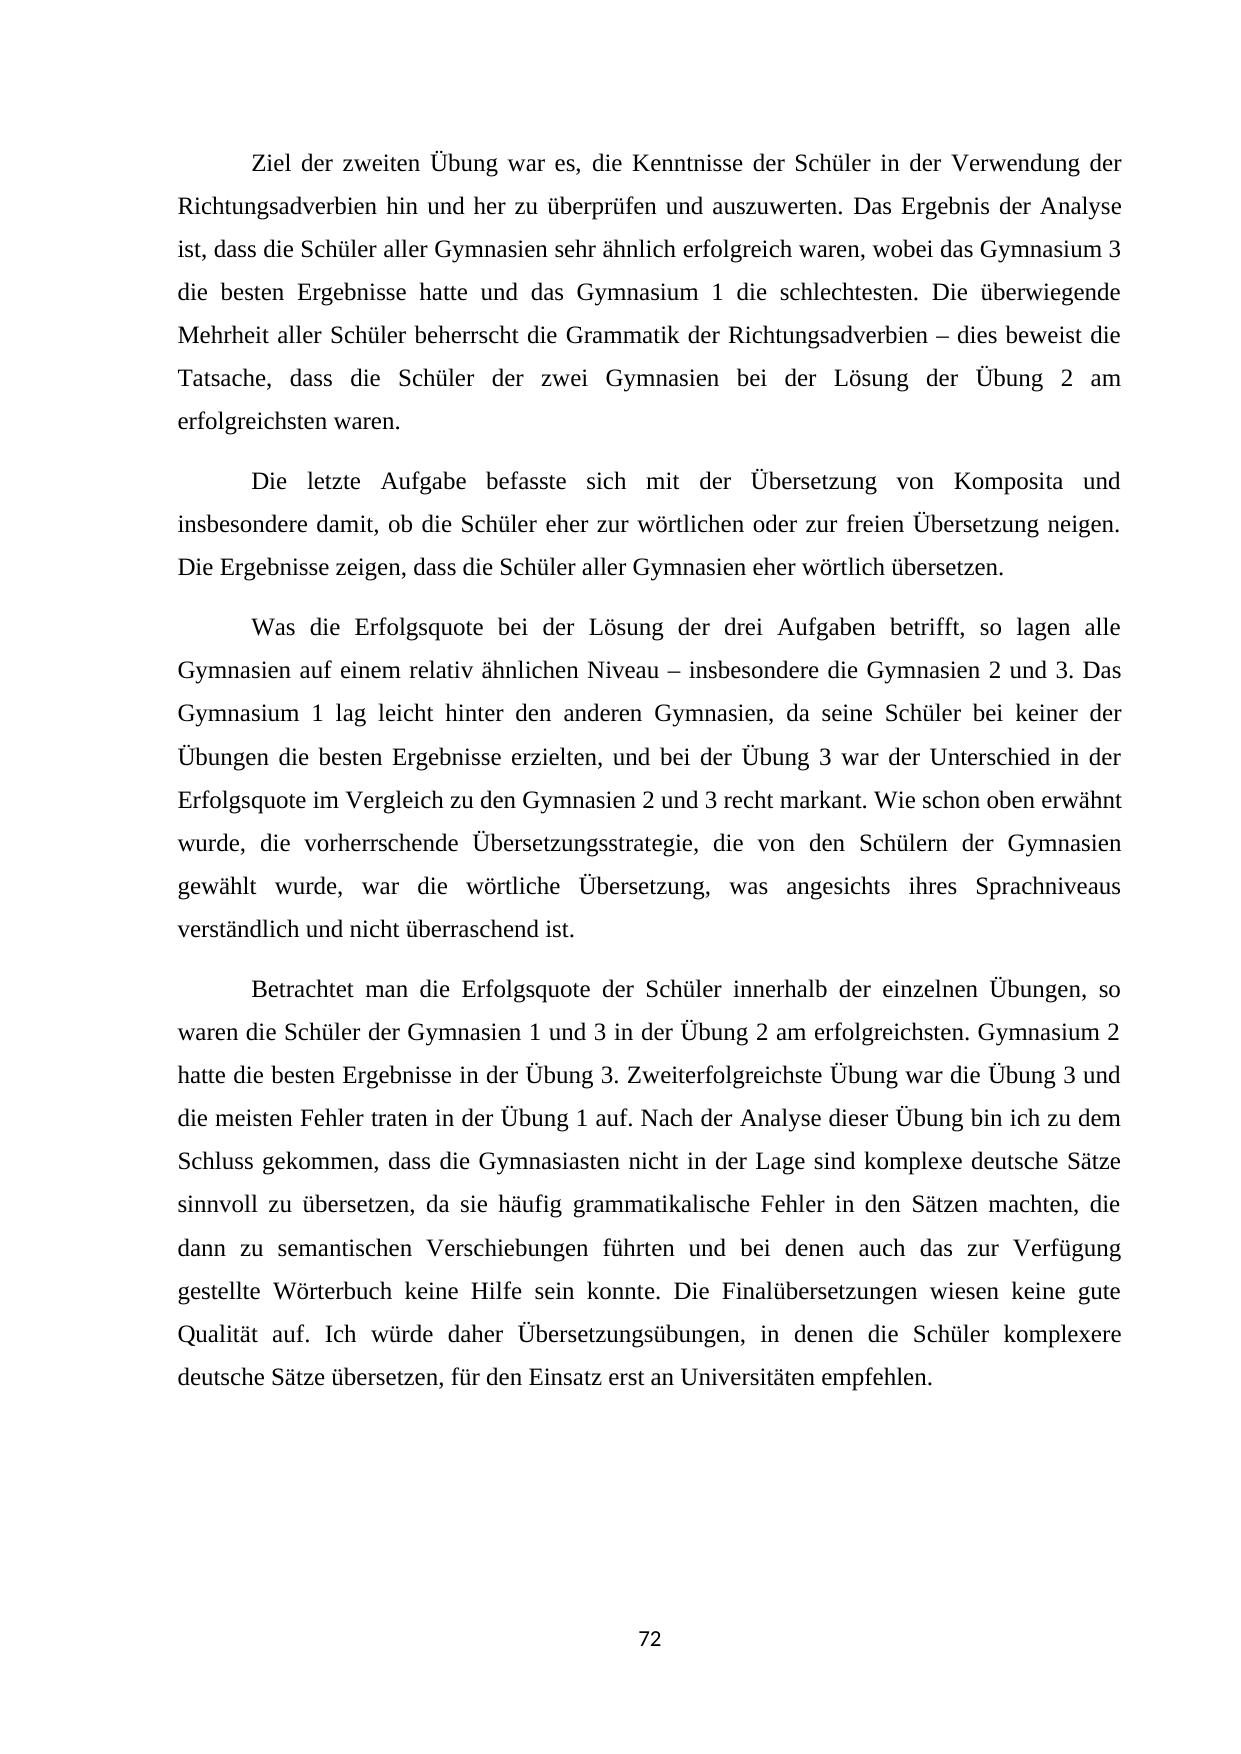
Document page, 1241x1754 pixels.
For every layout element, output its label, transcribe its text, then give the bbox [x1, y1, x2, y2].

text Was die Erfolgsquote bei der Lösung der drei Aufgaben betrifft, so lagen alle Gymnasien auf einem relativ ähnlichen Niveau – insbesondere die Gymnasien 2 und 3. Das Gymnasium 1 lag leicht hinter den anderen Gymnasien, da seine Schüler bei keiner der Übungen die besten Ergebnisse erzielten, und bei der Übung 3 war der Unterschied in der Erfolgsquote im Vergleich zu den Gymnasien 2 und 3 recht markant. Wie schon oben erwähnt wurde, die vorherrschende Übersetzungsstrategie, die von den Schülern der Gymnasien gewählt wurde, war die wörtliche Übersetzung, was angesichts ihres Sprachniveaus verständlich und nicht überraschend ist. [177, 612, 1122, 943]
text Die letzte Aufgabe befasste sich mit der Übersetzung von Komposita und insbesondere damit, ob die Schüler eher zur wörtlichen oder zur freien Übersetzung neigen. Die Ergebnisse zeigen, dass die Schüler aller Gymnasien eher wörtlich übersetzen. [177, 466, 1122, 581]
text Betrachtet man die Erfolgsquote der Schüler innerhalb der einzelnen Übungen, so waren die Schüler der Gymnasien 1 und 3 in der Übung 2 am erfolgreichsten. Gymnasium 2 hatte die besten Ergebnisse in der Übung 3. Zweiterfolgreichste Übung war die Übung 3 und die meisten Fehler traten in der Übung 1 auf. Nach der Analyse dieser Übung bin ich zu dem Schluss gekommen, dass die Gymnasiasten nicht in der Lage sind komplexe deutsche Sätze sinnvoll zu übersetzen, da sie häufig grammatikalische Fehler in den Sätzen machten, die dann zu semantischen Verschiebungen führten und bei denen auch das zur Verfügung gestellte Wörterbuch keine Hilfe sein konnte. Die Finalübersetzungen wiesen keine gute Qualität auf. Ich würde daher Übersetzungsübungen, in denen die Schüler komplexere deutsche Sätze übersetzen, für den Einsatz erst an Universitäten empfehlen. [177, 974, 1122, 1391]
text Ziel der zweiten Übung war es, die Kenntnisse der Schüler in der Verwendung der Richtungsadverbien hin und her zu überprüfen und auszuwerten. Das Ergebnis der Analyse ist, dass die Schüler aller Gymnasien sehr ähnlich erfolgreich waren, wobei das Gymnasium 3 die besten Ergebnisse hatte und das Gymnasium 1 die schlechtesten. Die überwiegende Mehrheit aller Schüler beherrscht die Grammatik der Richtungsadverbien – dies beweist die Tatsache, dass die Schüler der zwei Gymnasien bei der Lösung der Übung 2 am erfolgreichsten waren. [177, 148, 1122, 435]
